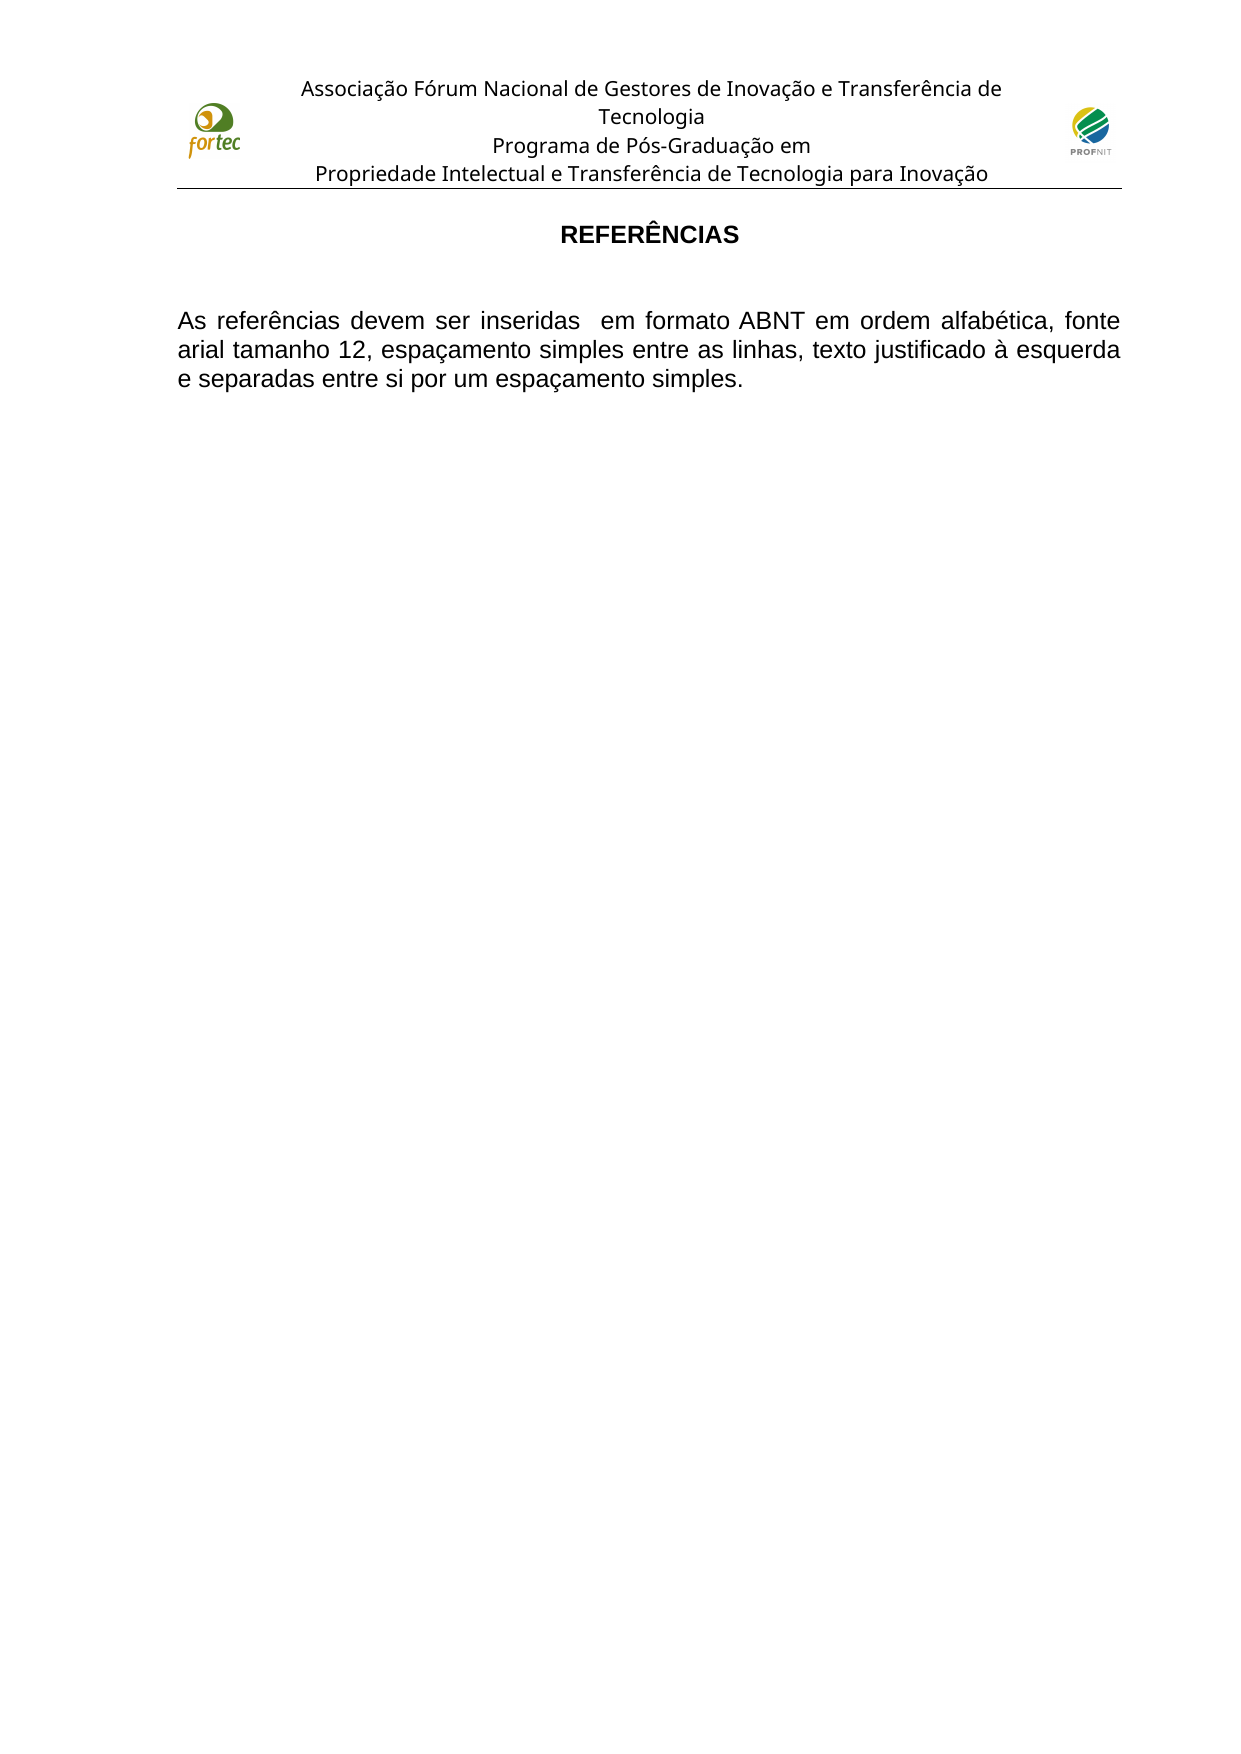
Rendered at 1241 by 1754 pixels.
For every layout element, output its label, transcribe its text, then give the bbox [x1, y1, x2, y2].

text As referências devem ser inseridas em formato ABNT em ordem alfabética, fonte arial tamanho 12, espaçamento simples entre as linhas, texto justificado à esquerda e separadas entre si por um espaçamento simples. [177, 306, 1122, 392]
subtitle REFERÊNCIAS [177, 220, 1122, 249]
picture [1065, 103, 1117, 163]
picture [188, 103, 240, 159]
